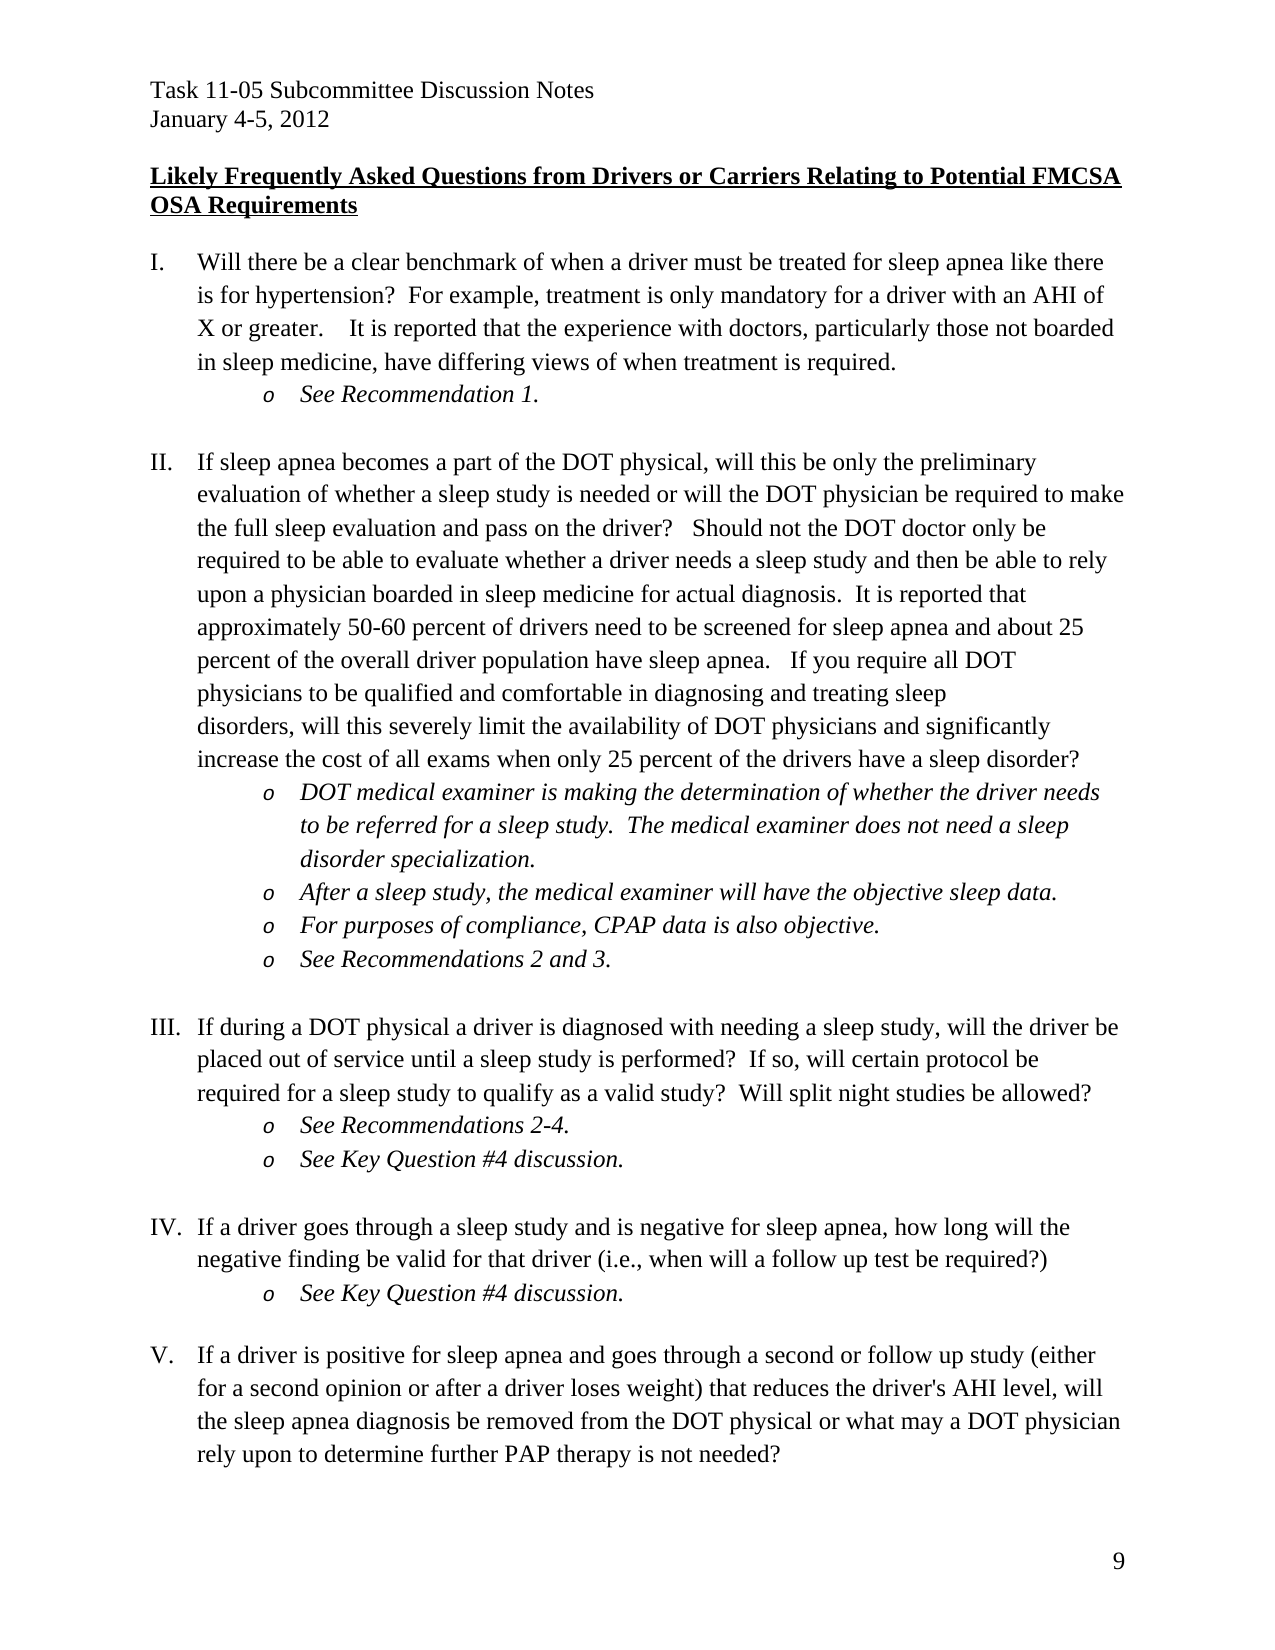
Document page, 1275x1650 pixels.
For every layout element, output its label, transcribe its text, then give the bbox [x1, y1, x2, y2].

list Will there be a clear benchmark of when a driver must be treated for sleep apnea like there is for hypertension? For example, treatment is only mandatory for a driver with an AHI of X or greater. It is reported that the experience with doctors, particularly those not boarded in sleep medicine, have differing views of when treatment is required. [150, 247, 1125, 375]
list If sleep apnea becomes a part of the DOT physical, will this be only the preliminary evaluation of whether a sleep study is needed or will the DOT physician be required to make the full sleep evaluation and pass on the driver? Should not the DOT doctor only be required to be able to evaluate whether a driver needs a sleep study and then be able to rely upon a physician boarded in sleep medicine for actual diagnosis. It is reported that approximately 50-60 percent of drivers need to be screened for sleep apnea and about 25 percent of the overall driver population have sleep apnea. If you require all DOT physicians to be qualified and comfortable in diagnosing and treating sleep disorders, will this severely limit the availability of DOT physicians and significantly increase the cost of all exams when only 25 percent of the drivers have a sleep disorder? [150, 447, 1125, 772]
list See Recommendation 1. [262, 379, 1125, 409]
list If during a DOT physical a driver is diagnosed with needing a sleep study, will the driver be placed out of service until a sleep study is performed? If so, will certain protocol be required for a sleep study to qualify as a valid study? Will split night studies be allowed? [150, 1012, 1125, 1106]
list If a driver goes through a sleep study and is negative for sleep apnea, how long will the negative finding be valid for that driver (i.e., when will a follow up test be required?) [150, 1212, 1125, 1273]
list See Recommendations 2-4. [262, 1111, 1125, 1140]
list See Recommendations 2 and 3. [262, 944, 1125, 974]
list For purposes of compliance, CPAP data is also objective. [262, 911, 1125, 940]
list After a sleep study, the medical examiner will have the objective sleep data. [262, 877, 1125, 906]
list DOT medical examiner is making the determination of whether the driver needs to be referred for a sleep study. The medical examiner does not need a sleep disorder specialization. [262, 777, 1125, 872]
list If a driver is positive for sleep apnea and goes through a second or follow up study (either for a second opinion or after a driver loses weight) that reduces the driver's AHI level, will the sleep apnea diagnosis be removed from the DOT physical or what may a DOT physician rely upon to determine further PAP therapy is not needed? [150, 1340, 1125, 1468]
text Likely Frequently Asked Questions from Drivers or Carriers Relating to Potential FMCSA OSA Requirements [150, 161, 1125, 219]
list See Key Question #4 discussion. [262, 1278, 1125, 1307]
list See Key Question #4 discussion. [262, 1144, 1125, 1174]
